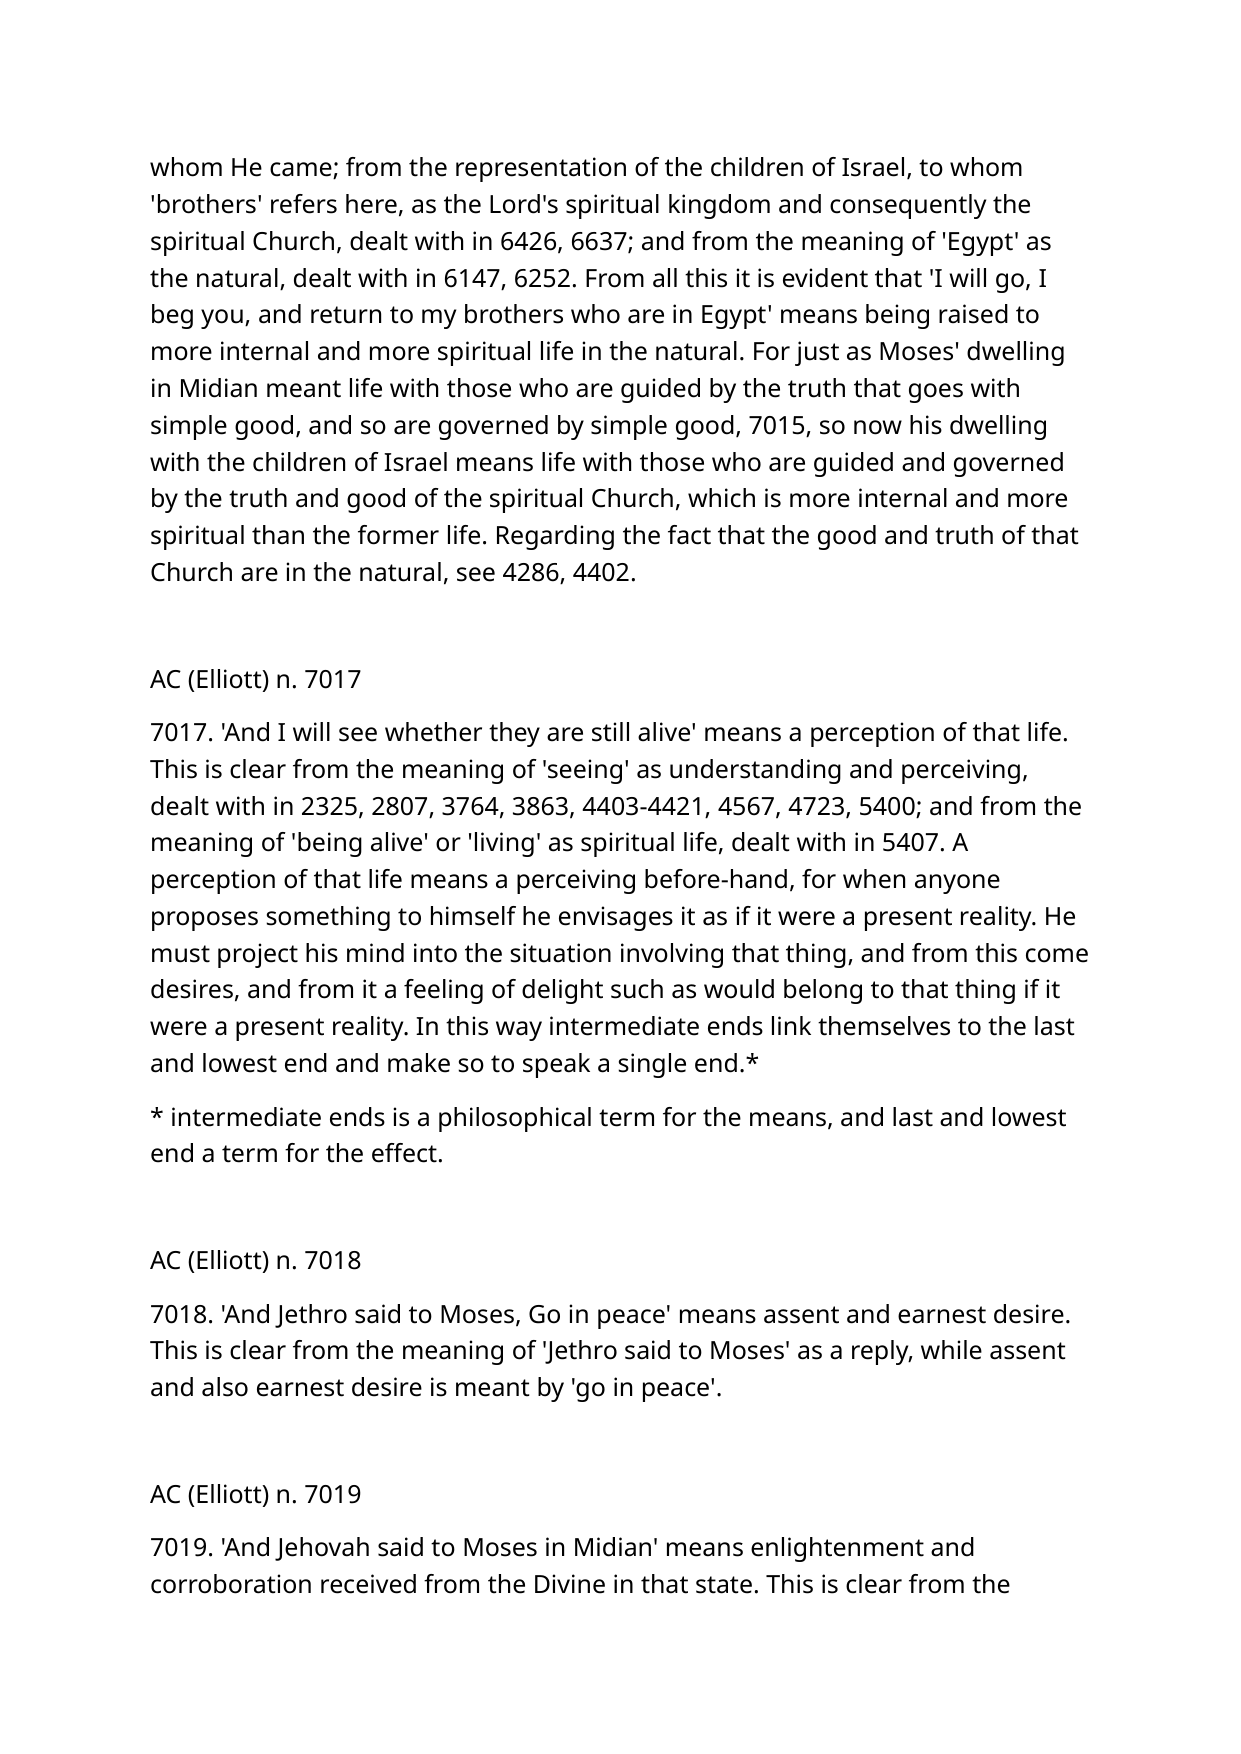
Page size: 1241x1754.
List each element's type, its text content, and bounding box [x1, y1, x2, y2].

text AC (Elliott) n. 7018 [150, 1243, 1090, 1277]
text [150, 150, 1090, 588]
text AC (Elliott) n. 7019 [150, 1477, 1090, 1511]
text * intermediate ends is a philosophical term for the means, and last and lowest end a term for the effect. [150, 1099, 1090, 1170]
text AC (Elliott) n. 7017 [150, 661, 1090, 695]
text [150, 1530, 1090, 1601]
text 7018. 'And Jethro said to Moses, Go in peace' means assent and earnest desire. This is clear from the meaning of 'Jethro said to Moses' as a reply, while assent and also earnest desire is meant by 'go in peace'. [150, 1296, 1090, 1404]
text 7017. 'And I will see whether they are still alive' means a perception of that life. This is clear from the meaning of 'seeing' as understanding and perceiving, dealt with in 2325, 2807, 3764, 3863, 4403-4421, 4567, 4723, 5400; and from the meaning of 'being alive' or 'living' as spiritual life, dealt with in 5407. A perception of that life means a perceiving before-hand, for when anyone proposes something to himself he envisages it as if it were a present reality. He must project his mind into the situation involving that thing, and from this come desires, and from it a feeling of delight such as would belong to that thing if it were a present reality. In this way intermediate ends link themselves to the last and lowest end and make so to speak a single end.* [150, 715, 1090, 1080]
